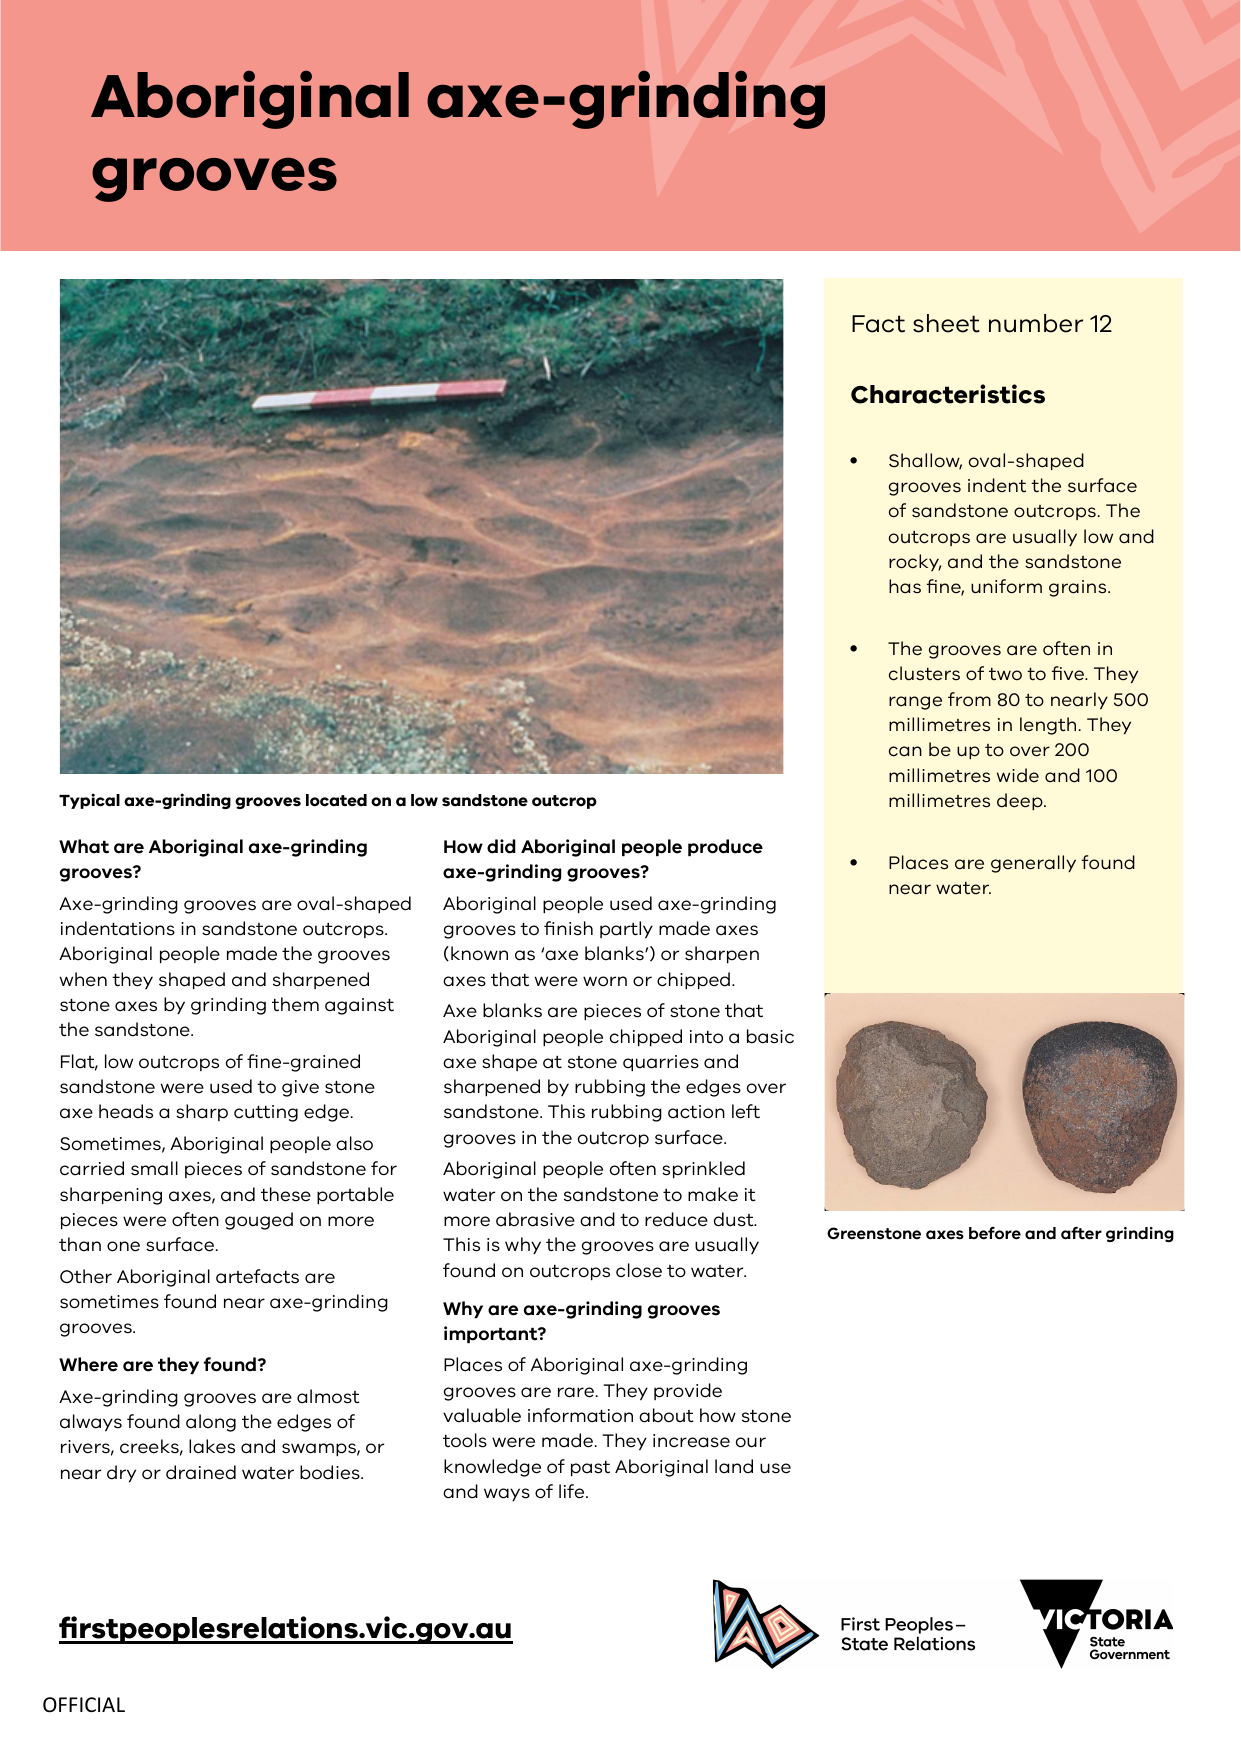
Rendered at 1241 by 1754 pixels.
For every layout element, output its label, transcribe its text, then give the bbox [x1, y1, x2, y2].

text Why are axe-grinding grooves important? [443, 1296, 797, 1347]
text Flat, low outcrops of fine-grained sandstone were used to give stone axe heads a sharp cutting edge. [59, 1049, 413, 1126]
picture [58, 279, 784, 776]
text Aboriginal people used axe-grinding grooves to finish partly made axes (known as ‘axe blanks’) or sharpen axes that were worn or chipped. [443, 891, 797, 993]
text Axe-grinding grooves are almost always found along the edges of rivers, creeks, lakes and swamps, or near dry or drained water bodies. [59, 1384, 413, 1486]
text Other Aboriginal artefacts are sometimes found near axe-grinding grooves. [59, 1264, 413, 1341]
text How did Aboriginal people produce axe-grinding grooves? [443, 278, 797, 885]
list The grooves are often in clusters of two to five. They range from 80 to nearly 500 millimetres in length. They can be up to over 200 millimetres wide and 100 millimetres deep. [825, 606, 1182, 820]
text Greenstone axes before and after grinding [827, 1211, 1181, 1245]
text Aboriginal people often sprinkled water on the sandstone to make it more abrasive and to reduce dust. This is why the grooves are usually found on outcrops close to water. [443, 1157, 797, 1284]
text Where are they found? [59, 1353, 413, 1378]
subtitle Characteristics [825, 348, 1182, 418]
picture [0, 0, 1241, 251]
subtitle Fact sheet number 12 [825, 279, 1182, 348]
picture [824, 993, 1185, 1211]
text Axe blanks are pieces of stone that Aboriginal people chipped into a basic axe shape at stone quarries and sharpened by rubbing the edges over sandstone. This rubbing action left grooves in the outcrop surface. [443, 999, 797, 1151]
text What are Aboriginal axe-grinding grooves? [59, 813, 413, 885]
text Axe-grinding grooves are oval-shaped indentations in sandstone outcrops. Aboriginal people made the grooves when they shaped and sharpened stone axes by grinding them against the sandstone. [59, 891, 413, 1043]
picture [712, 1579, 1173, 1669]
text Places of Aboriginal axe-grinding grooves are rare. They provide valuable information about how stone tools were made. They increase our knowledge of past Aboriginal land use and ways of life. [443, 1353, 797, 1505]
list Shallow, oval-shaped grooves indent the surface of sandstone outcrops. The outcrops are usually low and rocky, and the sandstone has fine, uniform grains. [825, 418, 1182, 606]
list Places are generally found near water. [825, 820, 1182, 907]
text Sometimes, Aboriginal people also carried small pieces of sandstone for sharpening axes, and these portable pieces were often gouged on more than one surface. [59, 1132, 413, 1258]
